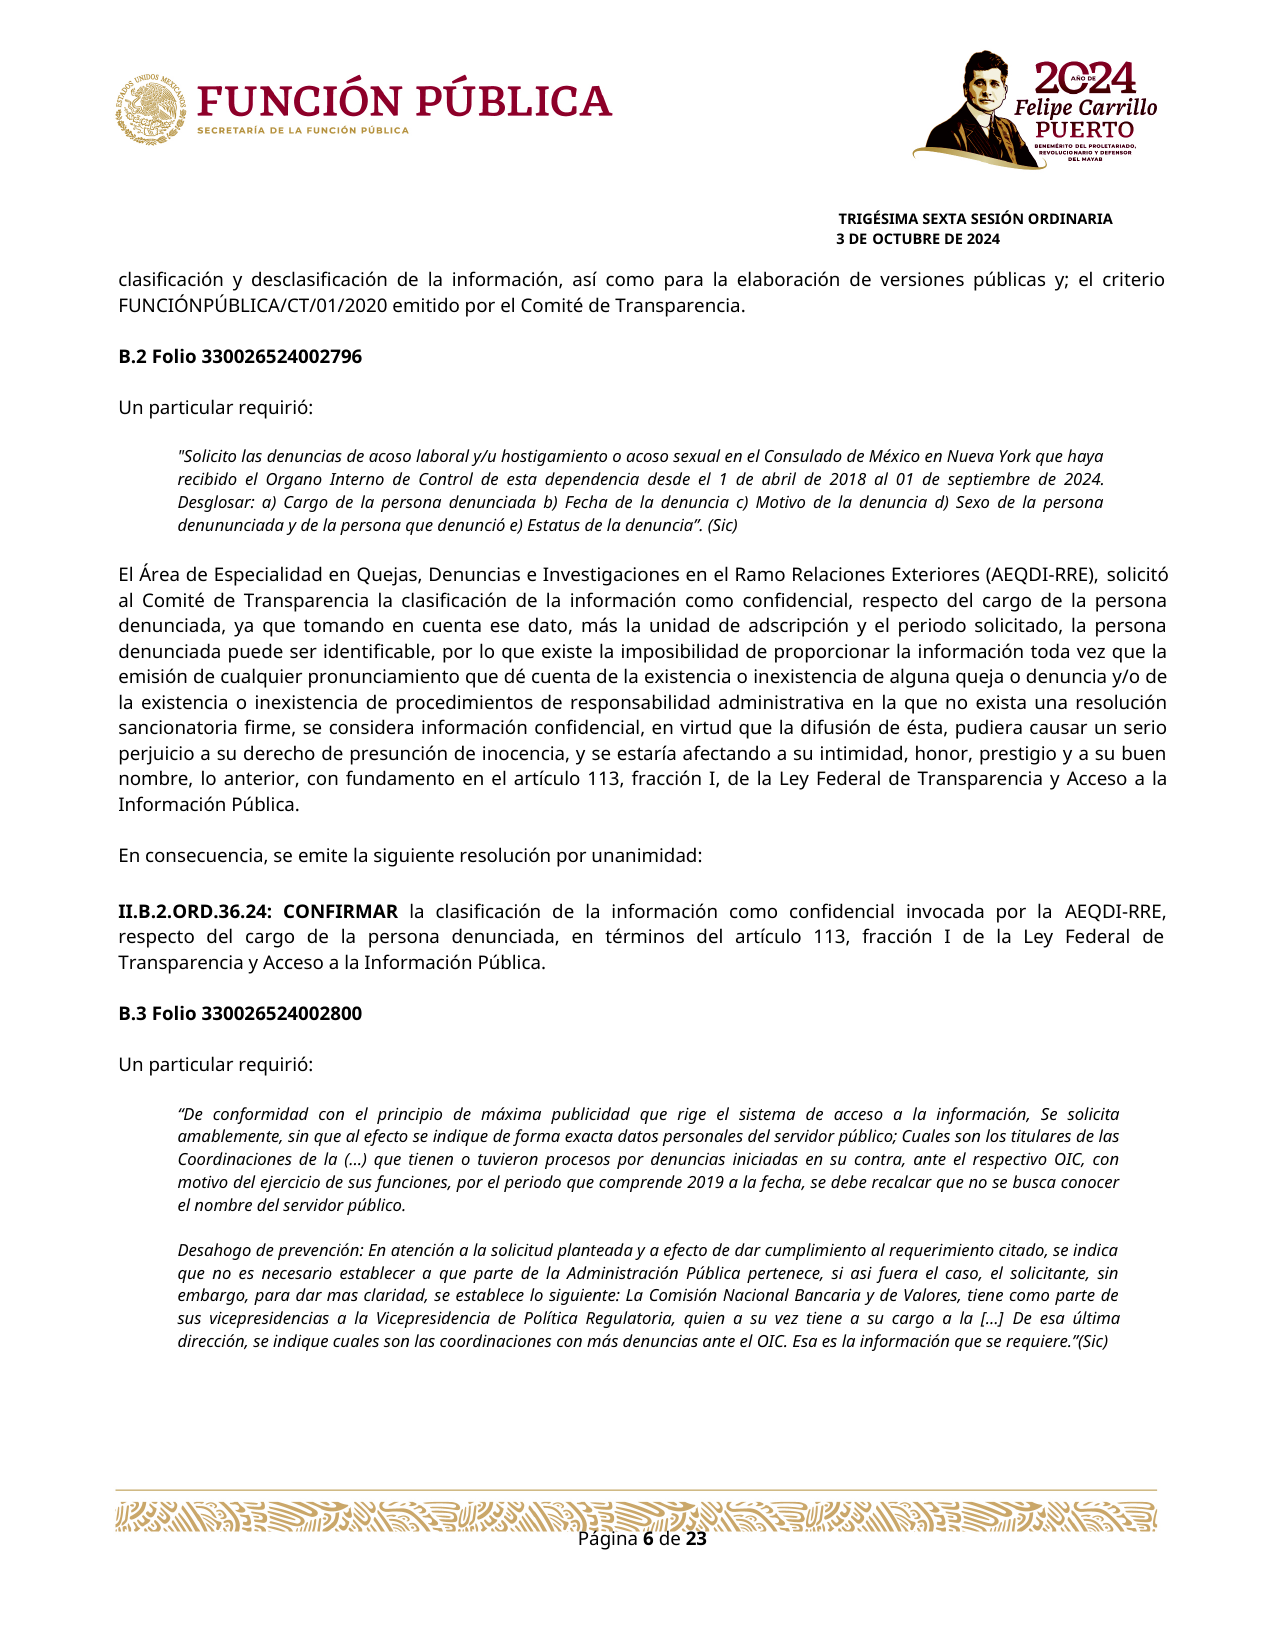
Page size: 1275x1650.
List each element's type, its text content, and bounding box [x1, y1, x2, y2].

text “De conformidad con el principio de máxima publicidad que rige el sistema de acceso a la información, Se solicita amablemente, sin que al efecto se indique de forma exacta datos personales del servidor público; Cuales son los titulares de las Coordinaciones de la (…) que tienen o tuvieron procesos por denuncias iniciadas en su contra, ante el respectivo OIC, con motivo del ejercicio de sus funciones, por el periodo que comprende 2019 a la fecha, se debe recalcar que no se busca conocer el nombre del servidor público. [177, 1102, 1122, 1216]
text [118, 266, 1167, 317]
text II.B.2.ORD.36.24: CONFIRMAR la clasificación de la información como confidencial invocada por la AEQDI-RRE, respecto del cargo de la persona denunciada, en términos del artículo 113, fracción I de la Ley Federal de Transparencia y Acceso a la Información Pública. [118, 898, 1167, 975]
text El Área de Especialidad en Quejas, Denuncias e Investigaciones en el Ramo Relaciones Exteriores (AEQDI-RRE), solicitó al Comité de Transparencia la clasificación de la información como confidencial, respecto del cargo de la persona denunciada, ya que tomando en cuenta ese dato, más la unidad de adscripción y el periodo solicitado, la persona denunciada puede ser identificable, por lo que existe la imposibilidad de proporcionar la información toda vez que la emisión de cualquier pronunciamiento que dé cuenta de la existencia o inexistencia de alguna queja o denuncia y/o de la existencia o inexistencia de procedimientos de responsabilidad administrativa en la que no exista una resolución sancionatoria firme, se considera información confidencial, en virtud que la difusión de ésta, pudiera causar un serio perjuicio a su derecho de presunción de inocencia, y se estaría afectando a su intimidad, honor, prestigio y a su buen nombre, lo anterior, con fundamento en el artículo 113, fracción I, de la Ley Federal de Transparencia y Acceso a la Información Pública. [118, 561, 1169, 817]
text Un particular requirió: [118, 394, 1169, 419]
picture [0, 0, 1275, 1621]
text En consecuencia, se emite la siguiente resolución por unanimidad: [118, 842, 1169, 868]
text B.2 Folio 330026524002796 [118, 343, 1167, 368]
text Un particular requirió: [118, 1051, 1167, 1077]
text Desahogo de prevención: En atención a la solicitud planteada y a efecto de dar cumplimiento al requerimiento citado, se indica que no es necesario establecer a que parte de la Administración Pública pertenece, si asi fuera el caso, el solicitante, sin embargo, para dar mas claridad, se establece lo siguiente: La Comisión Nacional Bancaria y de Valores, tiene como parte de sus vicepresidencias a la Vicepresidencia de Política Regulatoria, quien a su vez tiene a su cargo a la […] De esa última dirección, se indique cuales son las coordinaciones con más denuncias ante el OIC. Esa es la información que se requiere.”(Sic) [177, 1238, 1122, 1352]
text B.3 Folio 330026524002800 [118, 1000, 1167, 1026]
text "Solicito las denuncias de acoso laboral y/u hostigamiento o acoso sexual en el Consulado de México en Nueva York que haya recibido el Organo Interno de Control de esta dependencia desde el 1 de abril de 2018 al 01 de septiembre de 2024. Desglosar: a) Cargo de la persona denunciada b) Fecha de la denuncia c) Motivo de la denuncia d) Sexo de la persona denununciada y de la persona que denunció e) Estatus de la denuncia”. (Sic) [177, 445, 1107, 536]
